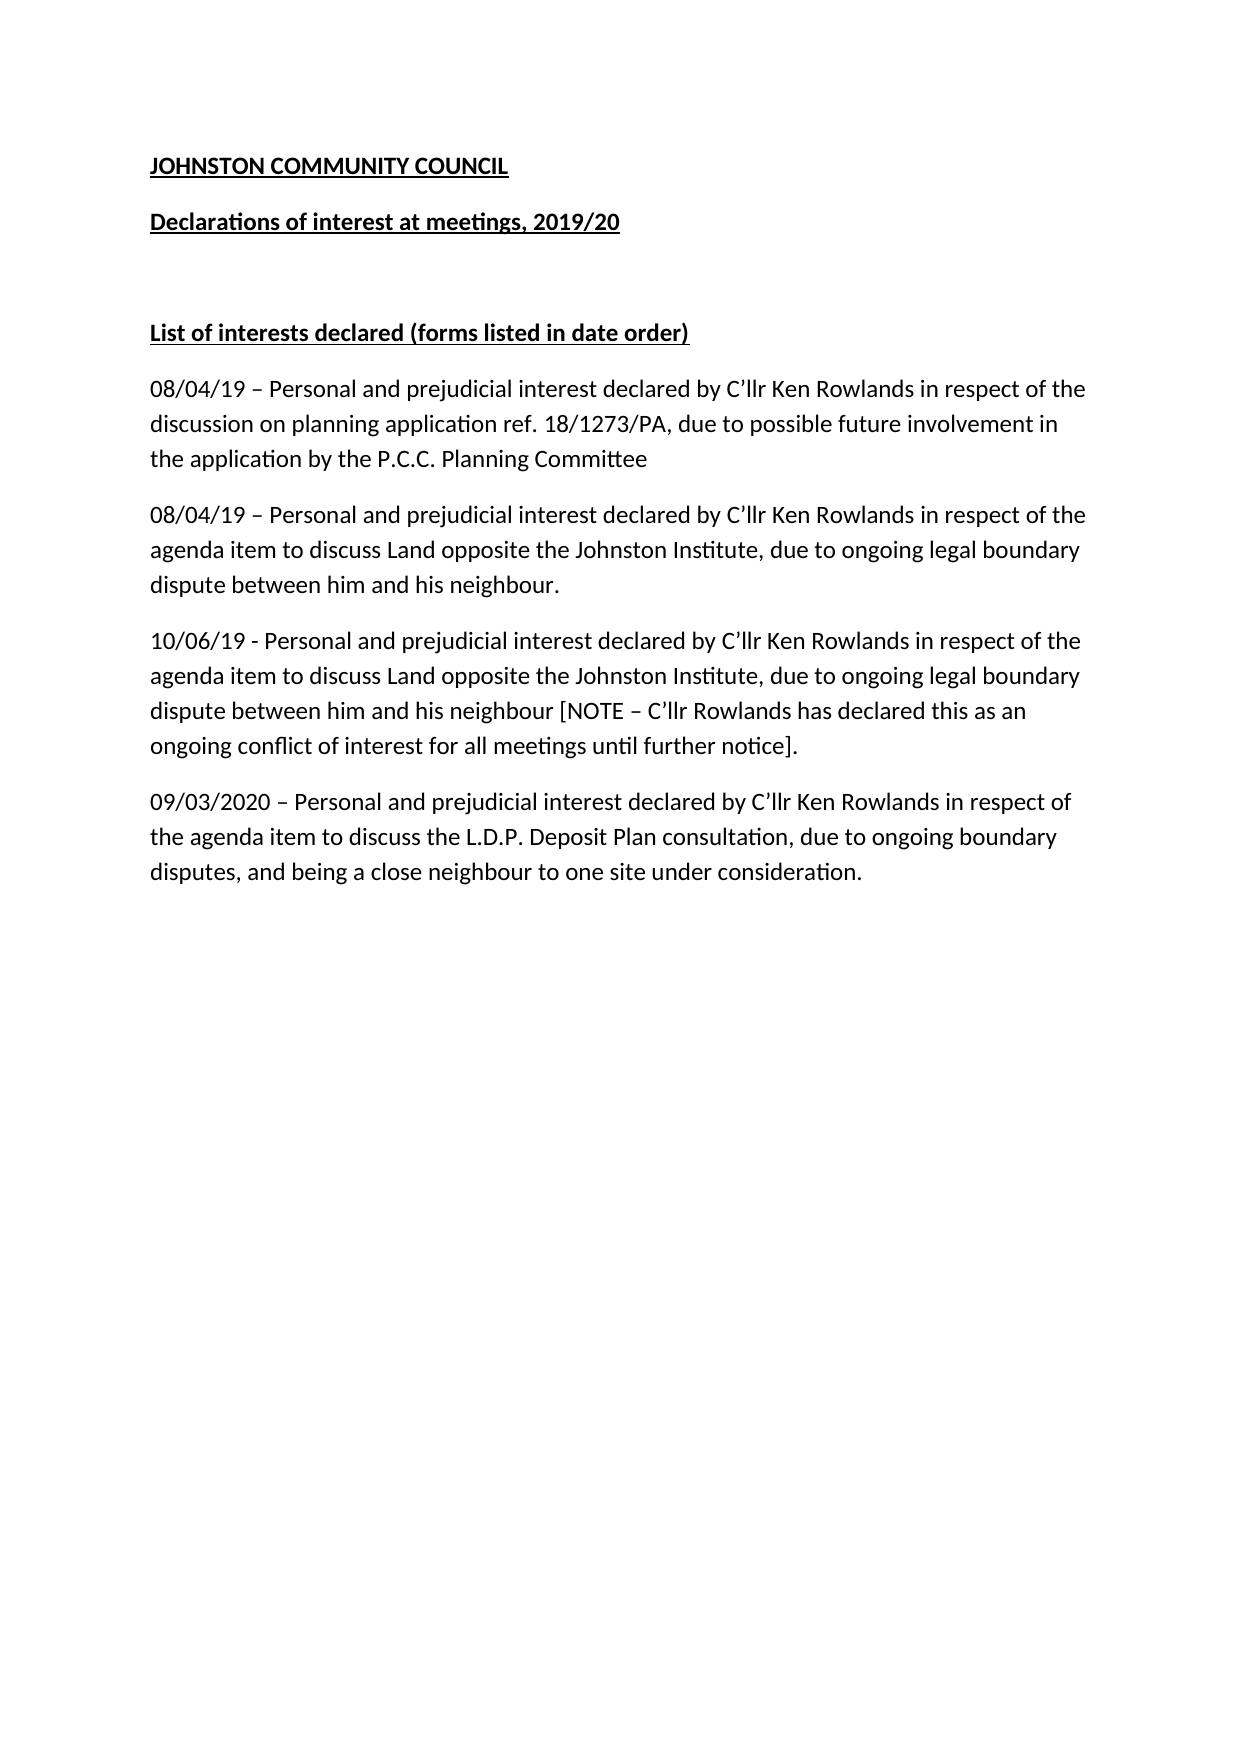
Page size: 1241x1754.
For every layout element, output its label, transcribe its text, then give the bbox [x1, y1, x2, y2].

text 08/04/19 – Personal and prejudicial interest declared by C’llr Ken Rowlands in respect of the agenda item to discuss Land opposite the Johnston Institute, due to ongoing legal boundary dispute between him and his neighbour. [150, 499, 1090, 600]
text 08/04/19 – Personal and prejudicial interest declared by C’llr Ken Rowlands in respect of the discussion on planning application ref. 18/1273/PA, due to possible future involvement in the application by the P.C.C. Planning Committee [150, 373, 1090, 474]
text JOHNSTON COMMUNITY COUNCIL [150, 150, 1090, 181]
text List of interests declared (forms listed in date order) [150, 317, 1090, 348]
text 10/06/19 - Personal and prejudicial interest declared by C’llr Ken Rowlands in respect of the agenda item to discuss Land opposite the Johnston Institute, due to ongoing legal boundary dispute between him and his neighbour [NOTE – C’llr Rowlands has declared this as an ongoing conflict of interest for all meetings until further notice]. [150, 625, 1090, 761]
text 09/03/2020 – Personal and prejudicial interest declared by C’llr Ken Rowlands in respect of the agenda item to discuss the L.D.P. Deposit Plan consultation, due to ongoing boundary disputes, and being a close neighbour to one site under consideration. [150, 786, 1090, 886]
text Declarations of interest at meetings, 2019/20 [150, 206, 1090, 236]
